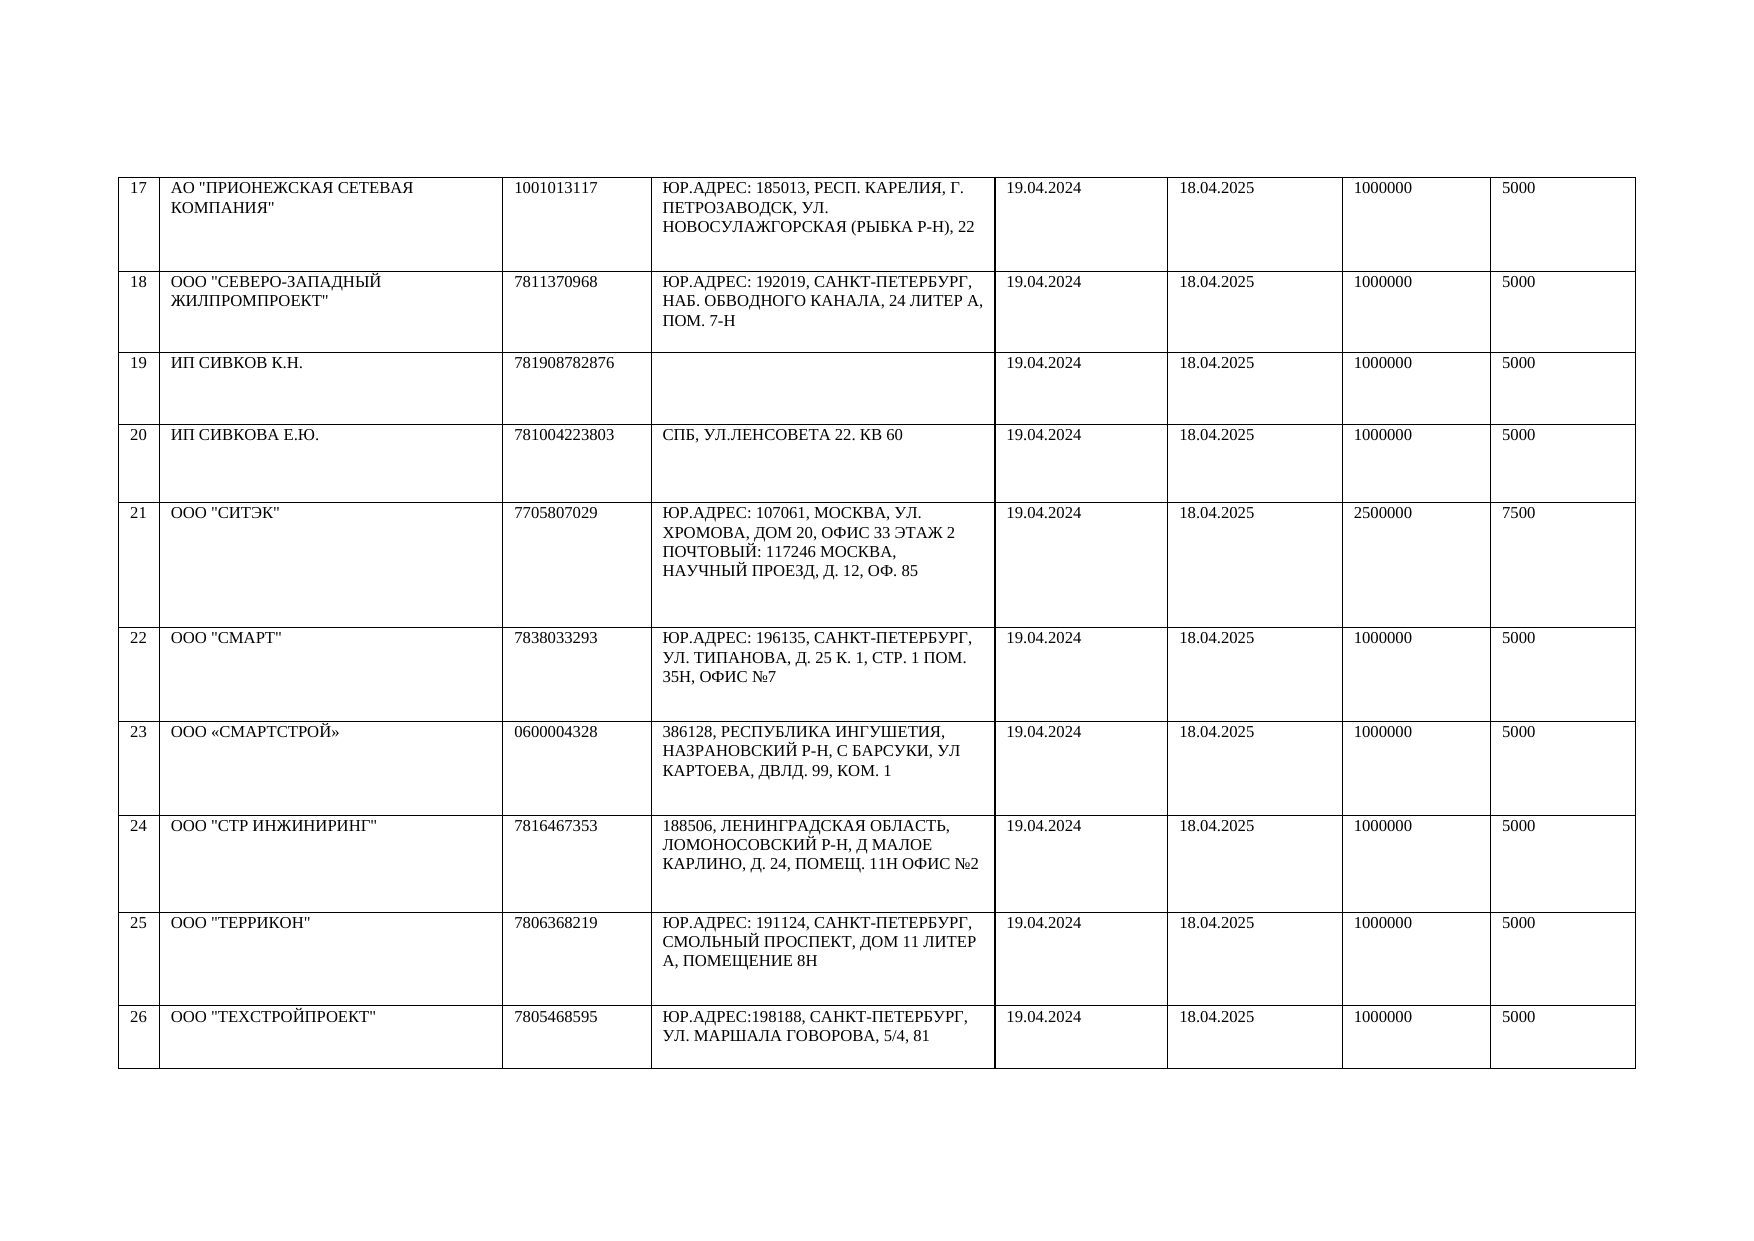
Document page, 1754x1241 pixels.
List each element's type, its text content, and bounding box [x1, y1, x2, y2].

table_cell ИП Сивкова Е.Ю. [160, 425, 502, 502]
table_cell 7705807029 [503, 503, 651, 627]
table_cell 386128, Республика Ингушетия, Назрановский р-н, с Барсуки, ул Картоева, двлд. 99, ком. 1 [652, 722, 994, 815]
table_cell 22 [119, 628, 159, 721]
table_cell 7838033293 [503, 628, 651, 721]
table_cell 7806368219 [503, 913, 651, 1005]
table_cell 19.04.2024 [996, 272, 1167, 352]
table_cell 1000000 [1343, 1006, 1490, 1068]
table_cell 2500000 [1343, 503, 1490, 627]
table_cell 7805468595 [503, 1006, 651, 1068]
table_cell 1001013117 [503, 178, 651, 271]
table_cell 5000 [1491, 272, 1635, 352]
table_cell 1000000 [1343, 816, 1490, 912]
table_cell 5000 [1491, 628, 1635, 721]
table_cell 7500 [1491, 503, 1635, 627]
table_cell 19.04.2024 [996, 913, 1167, 1005]
table_cell 5000 [1491, 425, 1635, 502]
table_cell 1000000 [1343, 425, 1490, 502]
table_cell 18.04.2025 [1168, 913, 1342, 1005]
table_cell 18.04.2025 [1168, 816, 1342, 912]
table_cell 5000 [1491, 722, 1635, 815]
table_cell 19.04.2024 [996, 816, 1167, 912]
table_cell ООО "Северо-Западный ЖилПромПроект" [160, 272, 502, 352]
table_cell ООО «СмартСтрой» [160, 722, 502, 815]
table_cell юр.адрес: 192019, Санкт-Петербург, наб. Обводного Канала, 24 литер а, пом. 7-н [652, 272, 994, 352]
table_cell 188506, Ленинградская область, Ломоносовский р-н, д Малое Карлино, д. 24, помещ. 11н офис №2 [652, 816, 994, 912]
table_cell ООО "СТР инжиниринг" [160, 816, 502, 912]
table_cell 19.04.2024 [996, 178, 1167, 271]
table_cell 21 [119, 503, 159, 627]
table_cell юр.адрес: 191124, Санкт-Петербург, Смольный проспект, дом 11 литер а, помещение 8н [652, 913, 994, 1005]
table_cell 1000000 [1343, 178, 1490, 271]
table_cell 7816467353 [503, 816, 651, 912]
table_cell 18.04.2025 [1168, 722, 1342, 815]
table_cell 18.04.2025 [1168, 425, 1342, 502]
table_cell СПб, ул.Ленсовета 22. кв 60 [652, 425, 994, 502]
table_cell 18.04.2025 [1168, 503, 1342, 627]
table_cell 1000000 [1343, 628, 1490, 721]
table_cell 18.04.2025 [1168, 628, 1342, 721]
table_cell ИП Сивков К.Н. [160, 353, 502, 424]
table_cell 781908782876 [503, 353, 651, 424]
table_cell 1000000 [1343, 722, 1490, 815]
table_cell юр.адрес: 185013, респ. Карелия, г. Петрозаводск, ул. Новосулажгорская (Рыбка Р-Н), 22 [652, 178, 994, 271]
table_cell 7811370968 [503, 272, 651, 352]
table_cell 18.04.2025 [1168, 1006, 1342, 1068]
table_cell 18.04.2025 [1168, 353, 1342, 424]
table_cell 5000 [1491, 353, 1635, 424]
table_cell 18 [119, 272, 159, 352]
table_cell 23 [119, 722, 159, 815]
table_cell [652, 353, 994, 424]
table_cell 5000 [1491, 1006, 1635, 1068]
table_cell 5000 [1491, 178, 1635, 271]
table_cell АО "Прионежская сетевая компания" [160, 178, 502, 271]
table_cell 5000 [1491, 913, 1635, 1005]
table_cell 19.04.2024 [996, 353, 1167, 424]
table_cell юр.адрес:198188, Санкт-Петербург, ул. Маршала Говорова, 5/4, 81 [652, 1006, 994, 1068]
table_cell ООО "СМАРТ" [160, 628, 502, 721]
table_cell 20 [119, 425, 159, 502]
table_cell 1000000 [1343, 913, 1490, 1005]
table_cell ООО "Террикон" [160, 913, 502, 1005]
table_cell 19.04.2024 [996, 628, 1167, 721]
table_cell 19.04.2024 [996, 425, 1167, 502]
table_cell 26 [119, 1006, 159, 1068]
table_cell 19 [119, 353, 159, 424]
table_cell 17 [119, 178, 159, 271]
table_cell 25 [119, 913, 159, 1005]
table_cell 18.04.2025 [1168, 272, 1342, 352]
table_cell 5000 [1491, 816, 1635, 912]
table_cell ООО "Ситэк" [160, 503, 502, 627]
table_cell 24 [119, 816, 159, 912]
table_cell 1000000 [1343, 353, 1490, 424]
table_cell 0600004328 [503, 722, 651, 815]
table_cell 1000000 [1343, 272, 1490, 352]
table_cell 18.04.2025 [1168, 178, 1342, 271]
table_cell 19.04.2024 [996, 1006, 1167, 1068]
table_cell ООО "ТехСтройПроект" [160, 1006, 502, 1068]
table_cell юр.адрес: 107061, Москва, ул. Хромова, дом 20, офис 33 этаж 2 почтовый: 117246 Москва, Научный проезд, д. 12, оф. 85 [652, 503, 994, 627]
table_cell юр.адрес: 196135, Санкт-Петербург, ул. Типанова, д. 25 к. 1, стр. 1 пом. 35Н, офис №7 [652, 628, 994, 721]
table_cell 781004223803 [503, 425, 651, 502]
table_cell 19.04.2024 [996, 722, 1167, 815]
table_cell 19.04.2024 [996, 503, 1167, 627]
